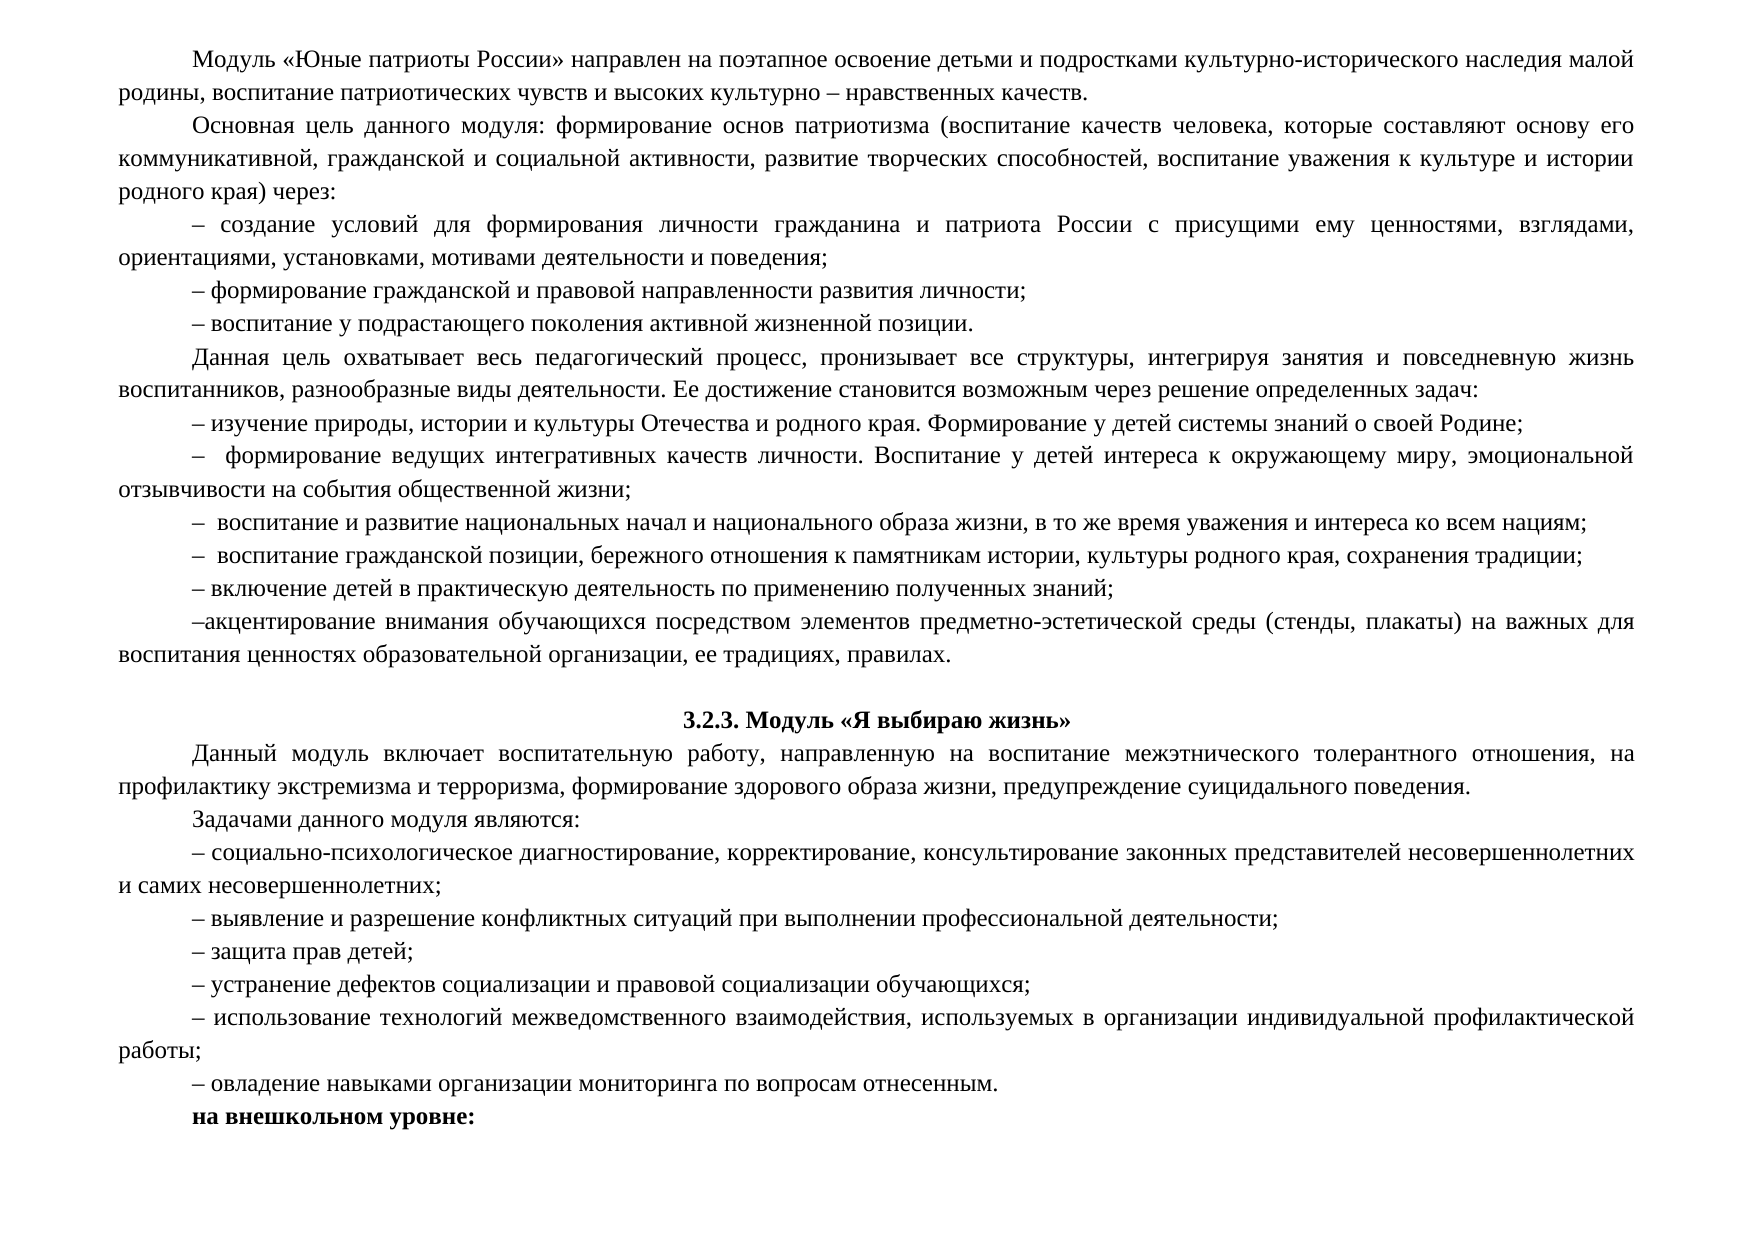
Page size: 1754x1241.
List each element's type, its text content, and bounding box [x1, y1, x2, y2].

text – изучение природы, истории и культуры Отечества и родного края. Формирование у детей системы знаний о своей Родине; [118, 408, 1636, 436]
text – воспитание у подрастающего поколения активной жизненной позиции. [118, 308, 1636, 337]
text – формирование ведущих интегративных качеств личности. Воспитание у детей интереса к окружающему миру, эмоциональной отзывчивости на события общественной жизни; [118, 441, 1636, 502]
text – овладение навыками организации мониторинга по вопросам отнесенным. [118, 1068, 1636, 1097]
text на внешкольном уровне: [118, 1101, 1636, 1130]
text – использование технологий межведомственного взаимодействия, используемых в организации индивидуальной профилактической работы; [118, 1002, 1636, 1064]
text 3.2.3. Модуль «Я выбираю жизнь» [118, 705, 1636, 733]
text Основная цель данного модуля: формирование основ патриотизма (воспитание качеств человека, которые составляют основу его коммуникативной, гражданской и социальной активности, развитие творческих способностей, воспитание уважения к культуре и истории родного края) через: [118, 110, 1636, 205]
text Модуль «Юные патриоты России» направлен на поэтапное освоение детьми и подростками культурно-исторического наследия малой родины, воспитание патриотических чувств и высоких культурно – нравственных качеств. [118, 44, 1636, 106]
text –акцентирование внимания обучающихся посредством элементов предметно-эстетической среды (стенды, плакаты) на важных для воспитания ценностях образовательной организации, ее традициях, правилах. [118, 606, 1636, 667]
text Данная цель охватывает весь педагогический процесс, пронизывает все структуры, интегрируя занятия и повседневную жизнь воспитанников, разнообразные виды деятельности. Ее достижение становится возможным через решение определенных задач: [118, 342, 1636, 403]
text – создание условий для формирования личности гражданина и патриота России с присущими ему ценностями, взглядами, ориентациями, установками, мотивами деятельности и поведения; [118, 209, 1636, 271]
text Данный модуль включает воспитательную работу, направленную на воспитание межэтнического толерантного отношения, на профилактику экстремизма и терроризма, формирование здорового образа жизни, предупреждение суицидального поведения. [118, 738, 1636, 799]
text – формирование гражданской и правовой направленности развития личности; [118, 276, 1636, 304]
text – защита прав детей; [118, 936, 1636, 965]
text – выявление и разрешение конфликтных ситуаций при выполнении профессиональной деятельности; [118, 903, 1636, 932]
text Задачами данного модуля являются: [118, 804, 1636, 833]
text – включение детей в практическую деятельность по применению полученных знаний; [118, 573, 1636, 601]
text – воспитание и развитие национальных начал и национального образа жизни, в то же время уважения и интереса ко всем нациям; [118, 507, 1636, 535]
text – воспитание гражданской позиции, бережного отношения к памятникам истории, культуры родного края, сохранения традиции; [118, 540, 1636, 568]
text – социально-психологическое диагностирование, корректирование, консультирование законных представителей несовершеннолетних и самих несовершеннолетних; [118, 837, 1636, 899]
text – устранение дефектов социализации и правовой социализации обучающихся; [118, 969, 1636, 998]
